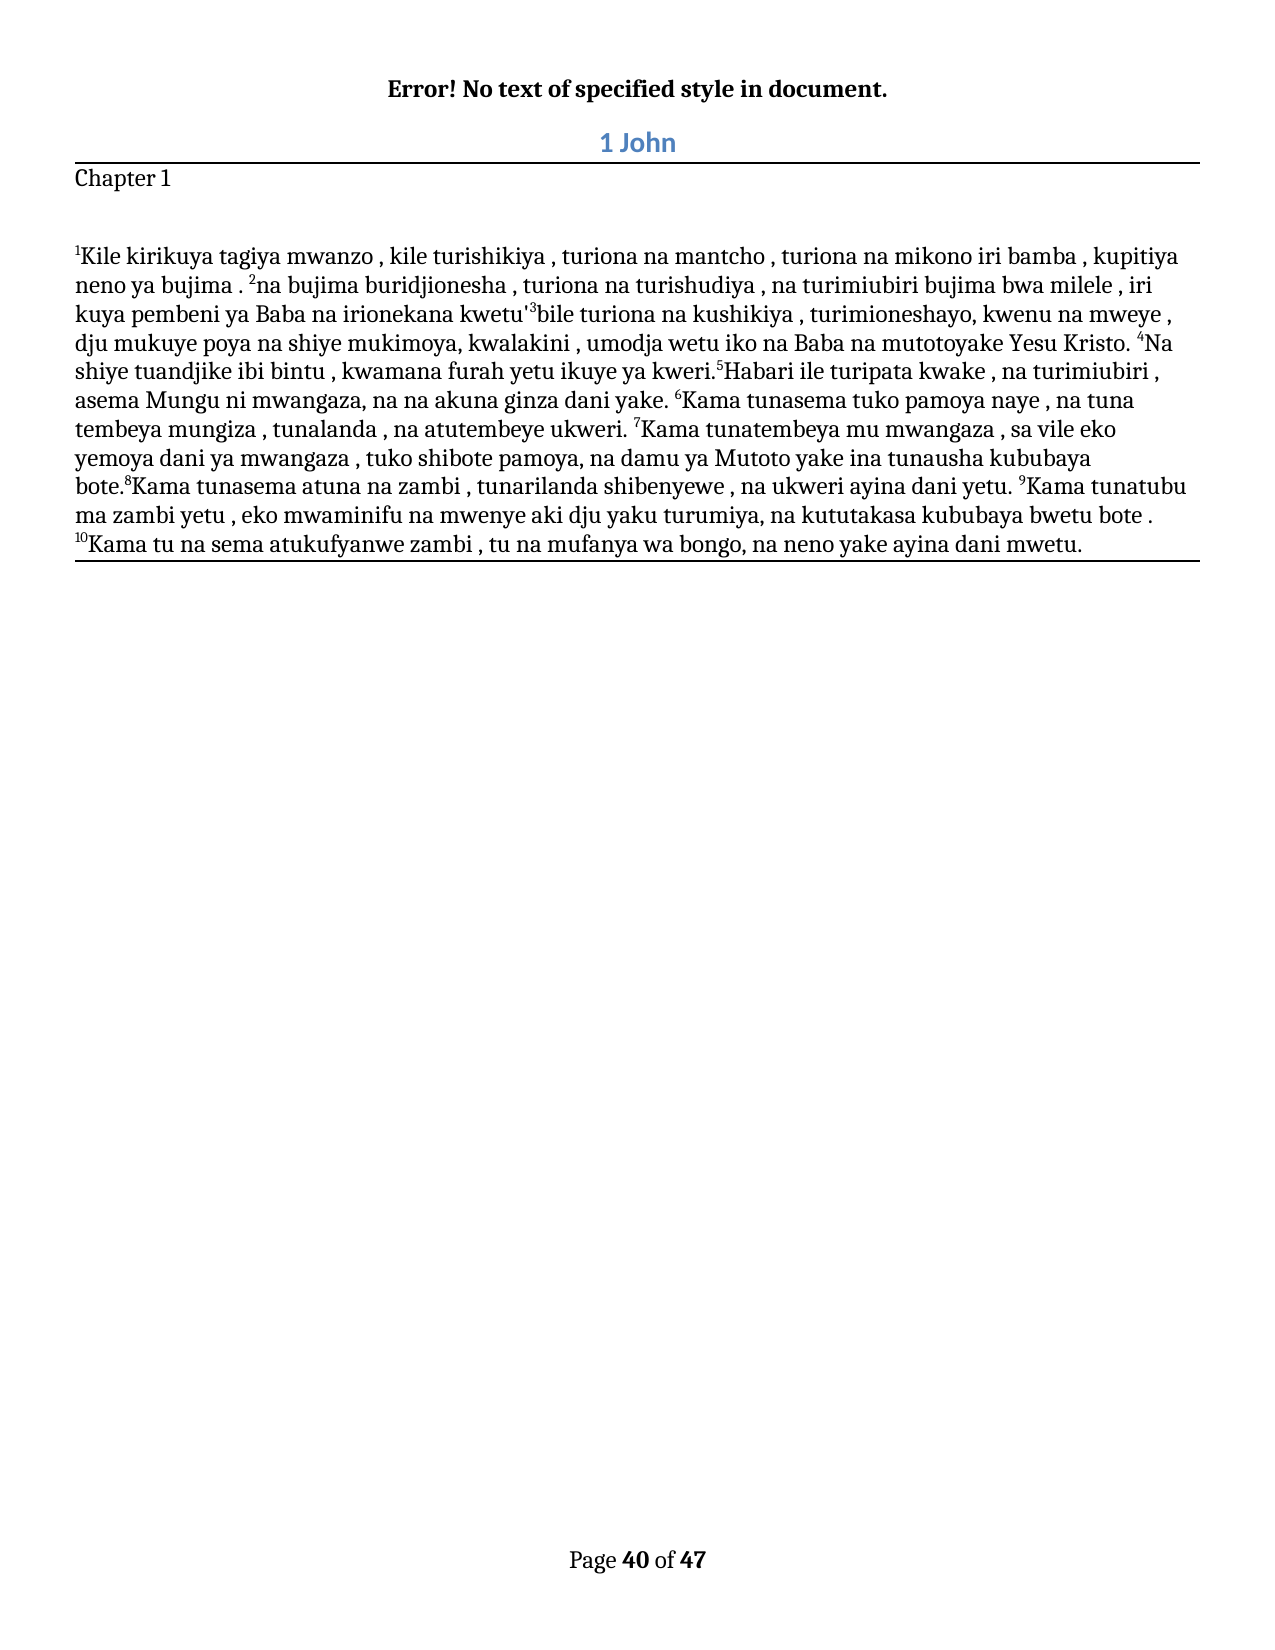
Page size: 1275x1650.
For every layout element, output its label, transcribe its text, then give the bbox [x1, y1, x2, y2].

text Chapter 1 [75, 164, 1200, 221]
text 1Kile kirikuya tagiya mwanzo , kile turishikiya , turiona na mantcho , turiona na mikono iri bamba , kupitiya neno ya bujima . 2na bujima buridjionesha , turiona na turishudiya , na turimiubiri bujima bwa milele , iri kuya pembeni ya Baba na irionekana kwetu'3bile turiona na kushikiya , turimioneshayo, kwenu na mweye , dju mukuye poya na shiye mukimoya, kwalakini , umodja wetu iko na Baba na mutotoyake Yesu Kristo. 4Na shiye tuandjike ibi bintu , kwamana furah yetu ikuye ya kweri.5Habari ile turipata kwake , na turimiubiri , asema Mungu ni mwangaza, na na akuna ginza dani yake. 6Kama tunasema tuko pamoya naye , na tuna tembeya mungiza , tunalanda , na atutembeye ukweri. 7Kama tunatembeya mu mwangaza , sa vile eko yemoya dani ya mwangaza , tuko shibote pamoya, na damu ya Mutoto yake ina tunausha kububaya bote.8Kama tunasema atuna na zambi , tunarilanda shibenyewe , na ukweri ayina dani yetu. 9Kama tunatubu ma zambi yetu , eko mwaminifu na mwenye aki dju yaku turumiya, na kututakasa kububaya bwetu bote . 10Kama tu na sema atukufyanwe zambi , tu na mufanya wa bongo, na neno yake ayina dani mwetu. [75, 242, 1200, 560]
subtitle 1 John [75, 124, 1200, 162]
